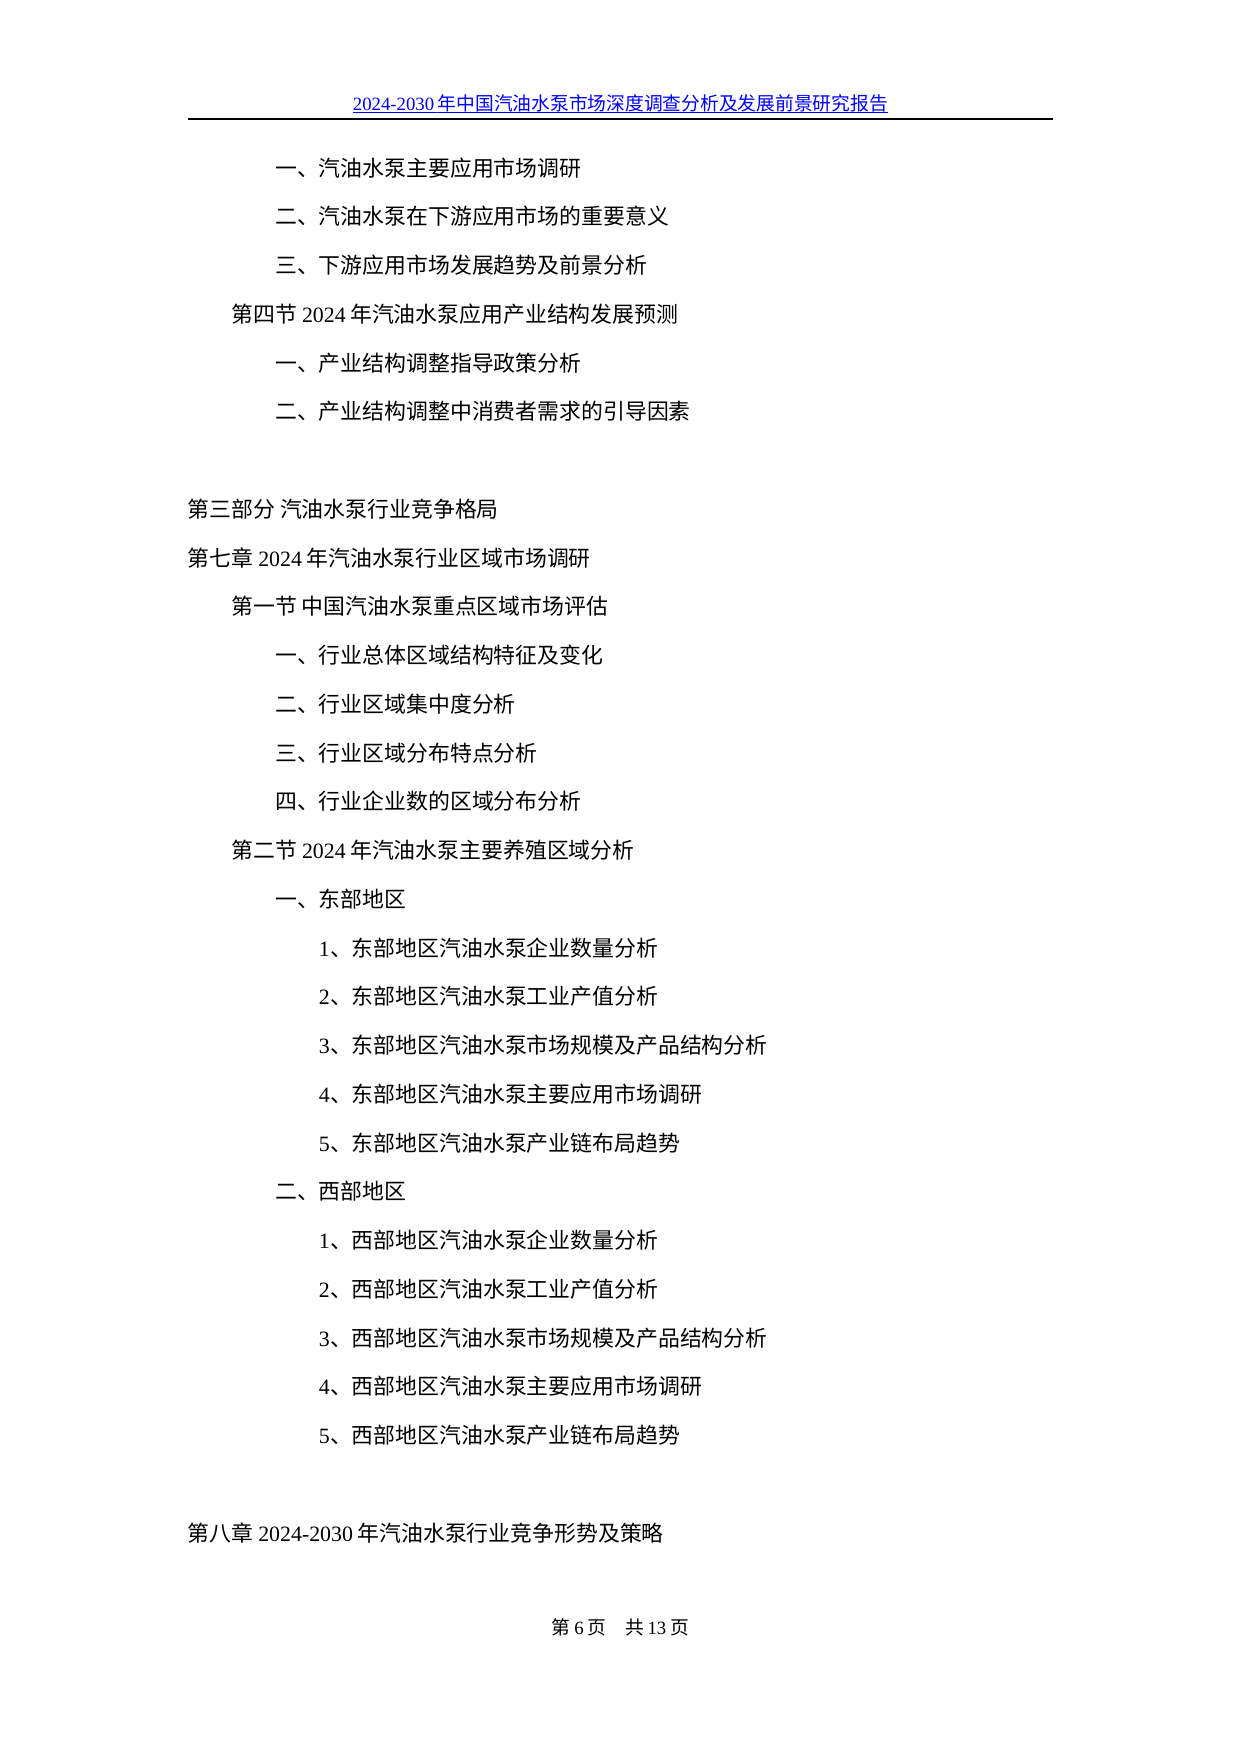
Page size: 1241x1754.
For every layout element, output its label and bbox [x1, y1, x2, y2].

text [187, 150, 1053, 1548]
